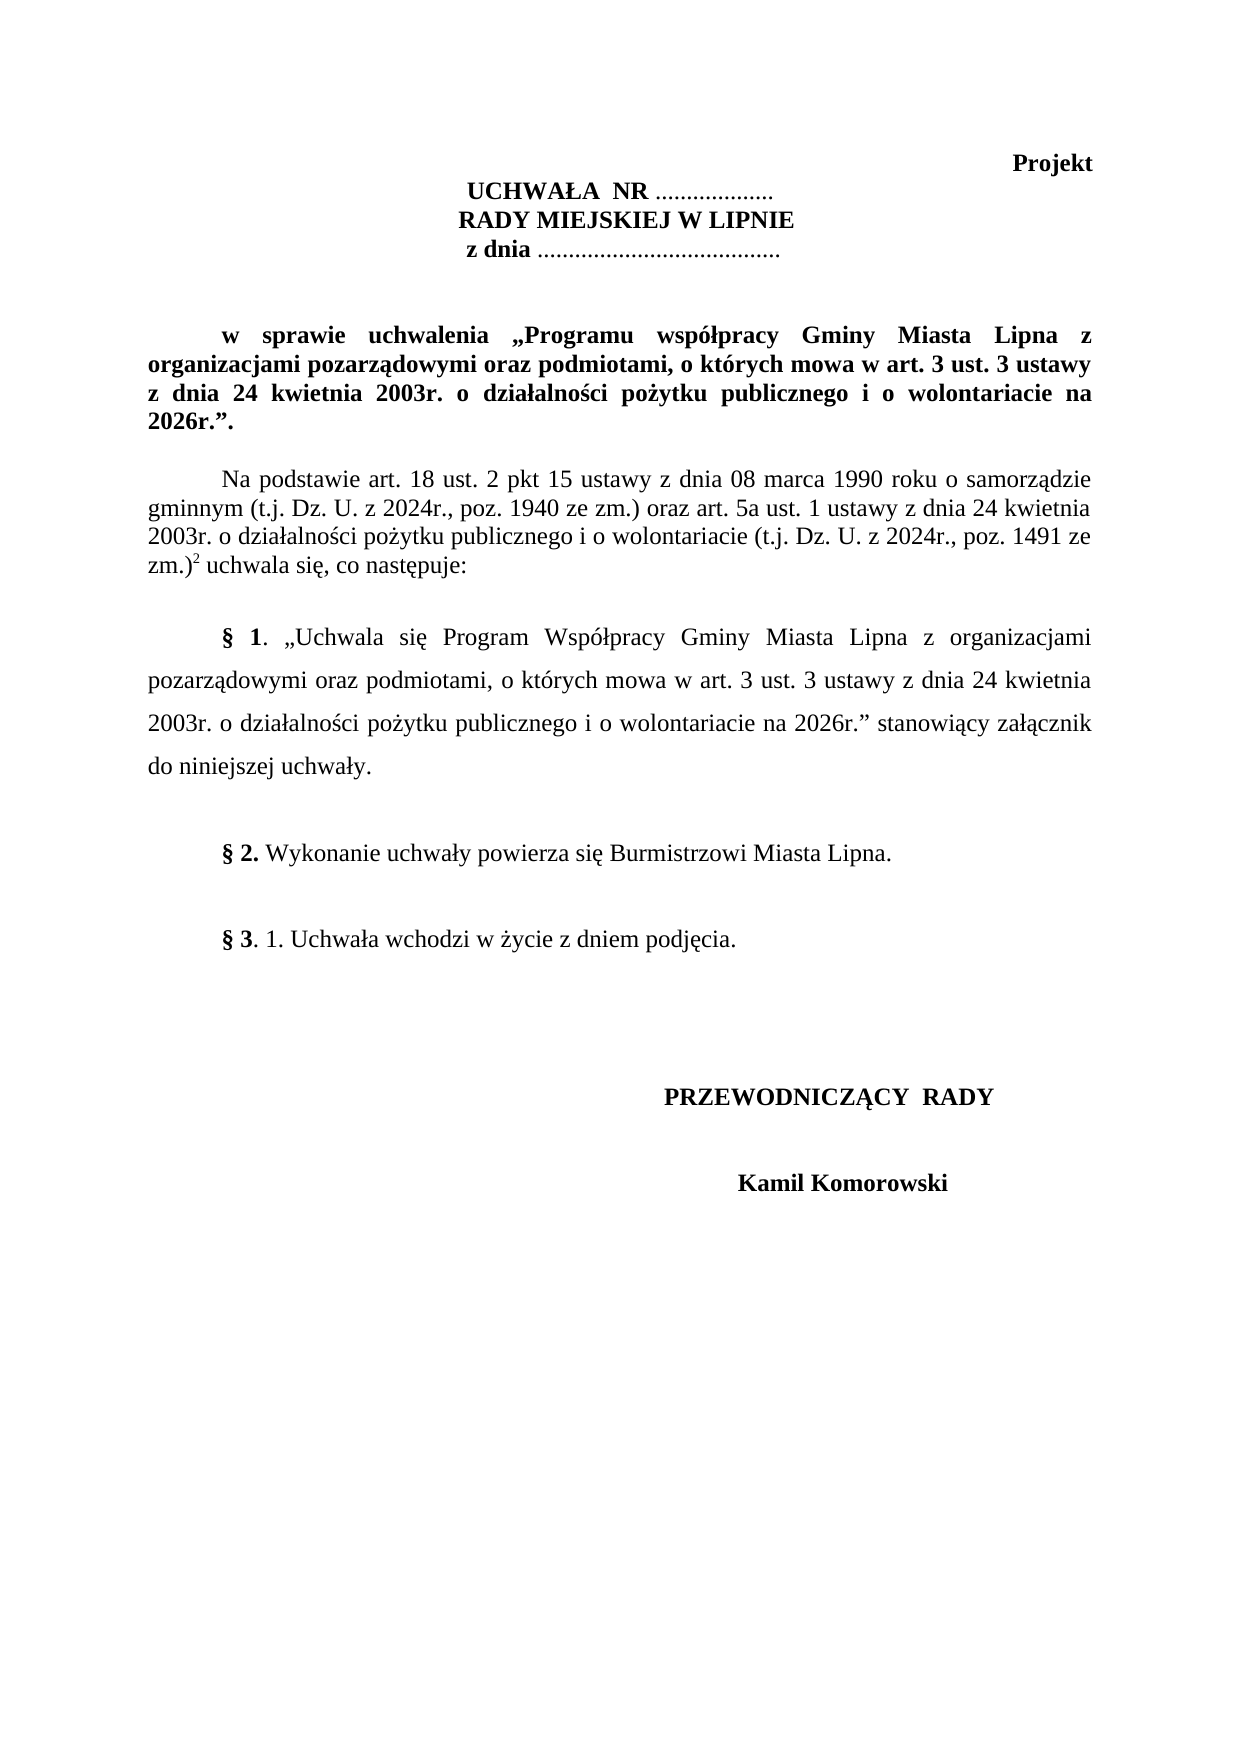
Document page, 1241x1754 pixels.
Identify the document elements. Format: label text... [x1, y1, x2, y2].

text Na podstawie art. 18 ust. 2 pkt 15 ustawy z dnia 08 marca 1990 roku o samorządzie gminnym (t.j. Dz. U. z 2024r., poz. 1940 ze zm.) oraz art. 5a ust. 1 ustawy z dnia 24 kwietnia 2003r. o działalności pożytku publicznego i o wolontariacie (t.j. Dz. U. z 2024r., poz. 1491 ze zm.)2 uchwala się, co następuje: [148, 464, 1093, 579]
text § 1. „Uchwala się Program Współpracy Gminy Miasta Lipna z organizacjami pozarządowymi oraz podmiotami, o których mowa w art. 3 ust. 3 ustawy z dnia 24 kwietnia 2003r. o działalności pożytku publicznego i o wolontariacie na 2026r.” stanowiący załącznik do niniejszej uchwały. [148, 622, 1093, 780]
text Kamil Komorowski [148, 1168, 1093, 1197]
text RADY MIEJSKIEJ W LIPNIE [148, 205, 1093, 234]
text PRZEWODNICZĄCY RADY [148, 1082, 1093, 1111]
text z dnia ....................................... [148, 234, 1093, 263]
text UCHWAŁA NR ................... [148, 176, 1093, 205]
text § 2. Wykonanie uchwały powierza się Burmistrzowi Miasta Lipna. [148, 838, 1093, 866]
text w sprawie uchwalenia „Programu współpracy Gminy Miasta Lipna z organizacjami pozarządowymi oraz podmiotami, o których mowa w art. 3 ust. 3 ustawy z dnia 24 kwietnia 2003r. o działalności pożytku publicznego i o wolontariacie na 2026r.”. [148, 320, 1093, 435]
text § 3. 1. Uchwała wchodzi w życie z dniem podjęcia. [148, 924, 1093, 953]
text Projekt [148, 148, 1093, 176]
